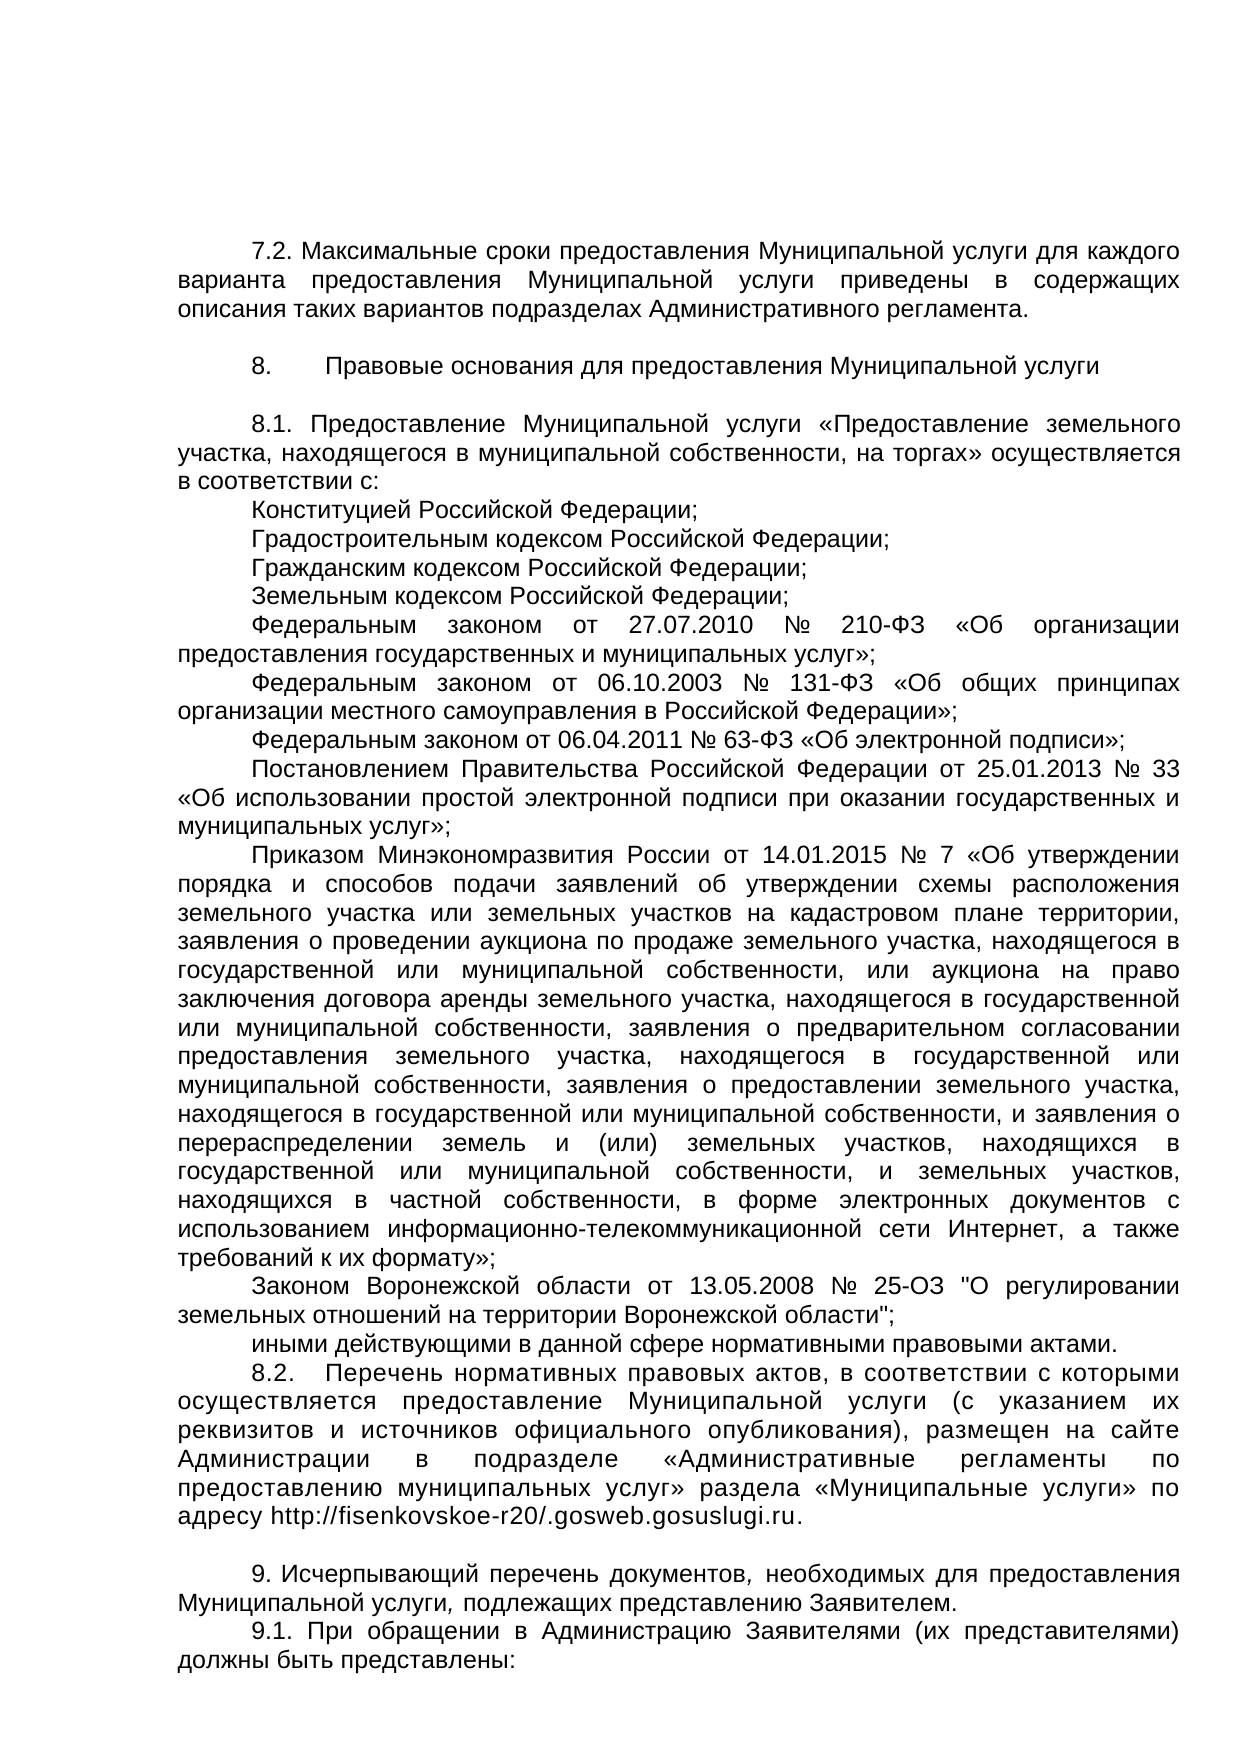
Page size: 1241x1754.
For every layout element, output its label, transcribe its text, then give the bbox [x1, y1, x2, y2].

text Федеральным законом от 27.07.2010 № 210-ФЗ «Об организации предоставления государственных и муниципальных услуг»; [177, 610, 1181, 667]
text Градостроительным кодексом Российской Федерации; [177, 524, 1181, 552]
text 9.1. При обращении в Администрацию Заявителями (их представителями) должны быть представлены: [177, 1616, 1181, 1674]
text Постановлением Правительства Российской Федерации от 25.01.2013 № 33 «Об использовании простой электронной подписи при оказании государственных и муниципальных услуг»; [177, 754, 1181, 840]
text Гражданским кодексом Российской Федерации; [177, 552, 1181, 581]
text иными действующими в данной сфере нормативными правовыми актами. [177, 1329, 1181, 1357]
text Законом Воронежской области от 13.05.2008 № 25-ОЗ "О регулировании земельных отношений на территории Воронежской области"; [177, 1271, 1181, 1329]
list Правовые основания для предоставления Муниципальной услуги [177, 351, 1181, 380]
text Федеральным законом от 06.04.2011 № 63-ФЗ «Об электронной подписи»; [177, 725, 1181, 754]
text 8.1. Предоставление Муниципальной услуги «Предоставление земельного участка, находящегося в муниципальной собственности, на торгах» осуществляется в соответствии с: [177, 409, 1181, 495]
text Федеральным законом от 06.10.2003 № 131-ФЗ «Об общих принципах организации местного самоуправления в Российской Федерации»; [177, 667, 1181, 725]
list Перечень нормативных правовых актов, в соответствии с которыми осуществляется предоставление Муниципальной услуги (с указанием их реквизитов и источников официального опубликования), размещен на сайте Администрации в подразделе «Административные регламенты по предоставлению муниципальных услуг» раздела «Муниципальные услуги» по адресу http://fisenkovskoe-r20/.gosweb.gosuslugi.ru. [177, 1357, 1181, 1530]
text 7.2. Максимальные сроки предоставления Муниципальной услуги для каждого варианта предоставления Муниципальной услуги приведены в содержащих описания таких вариантов подразделах Административного регламента. [177, 236, 1181, 322]
text Конституцией Российской Федерации; [177, 495, 1181, 524]
text Приказом Минэкономразвития России от 14.01.2015 № 7 «Об утверждении порядка и способов подачи заявлений об утверждении схемы расположения земельного участка или земельных участков на кадастровом плане территории, заявления о проведении аукциона по продаже земельного участка, находящегося в государственной или муниципальной собственности, или аукциона на право заключения договора аренды земельного участка, находящегося в государственной или муниципальной собственности, заявления о предварительном согласовании предоставления земельного участка, находящегося в государственной или муниципальной собственности, заявления о предоставлении земельного участка, находящегося в государственной или муниципальной собственности, и заявления о перераспределении земель и (или) земельных участков, находящихся в государственной или муниципальной собственности, и земельных участков, находящихся в частной собственности, в форме электронных документов с использованием информационно-телекоммуникационной сети Интернет, а также требований к их формату»; [177, 840, 1181, 1271]
text Земельным кодексом Российской Федерации; [177, 581, 1181, 610]
list Исчерпывающий перечень документов, необходимых для предоставления Муниципальной услуги, подлежащих представлению Заявителем. [177, 1559, 1181, 1616]
